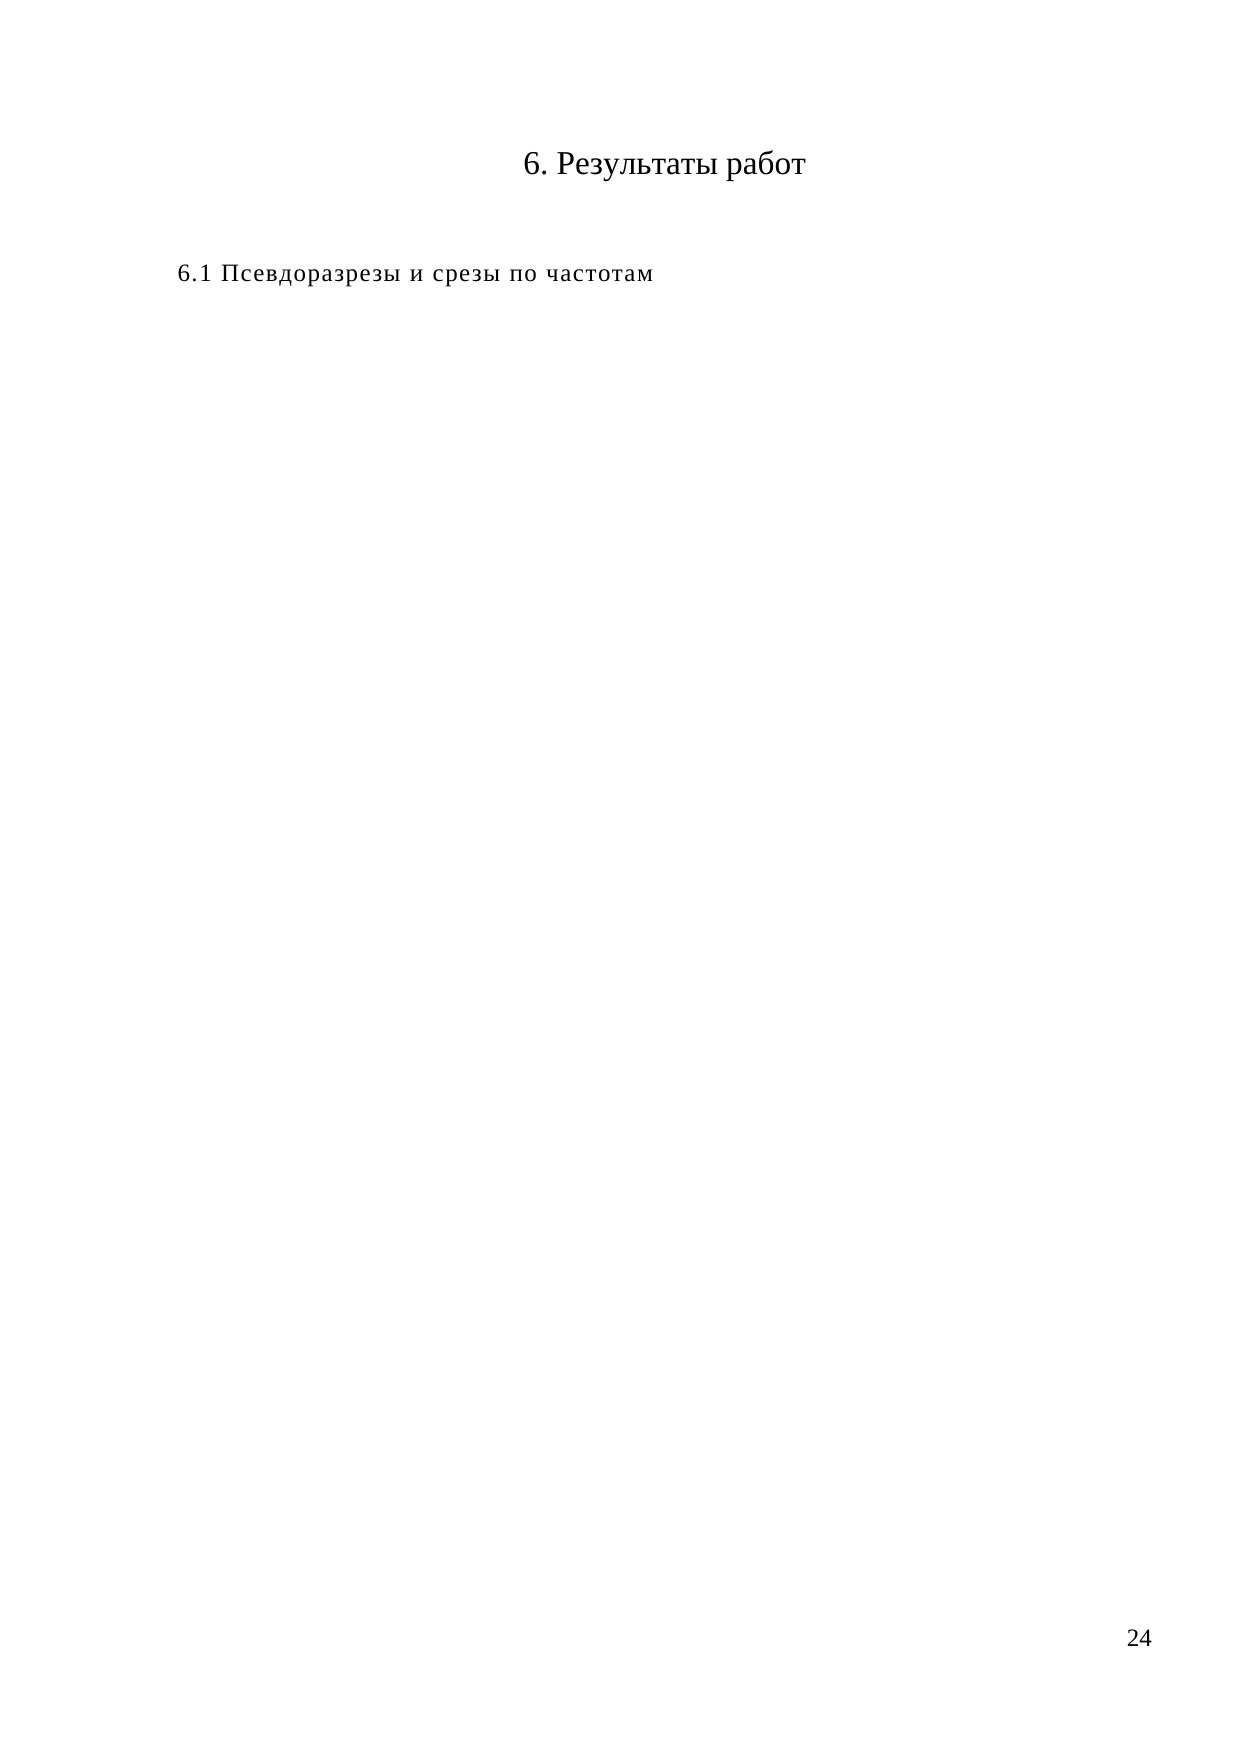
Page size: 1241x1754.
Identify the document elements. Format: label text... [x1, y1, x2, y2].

subtitle 6. Результаты работ [177, 143, 1152, 181]
subtitle 6.1 Псевдоразрезы и срезы по частотам [177, 258, 1152, 287]
